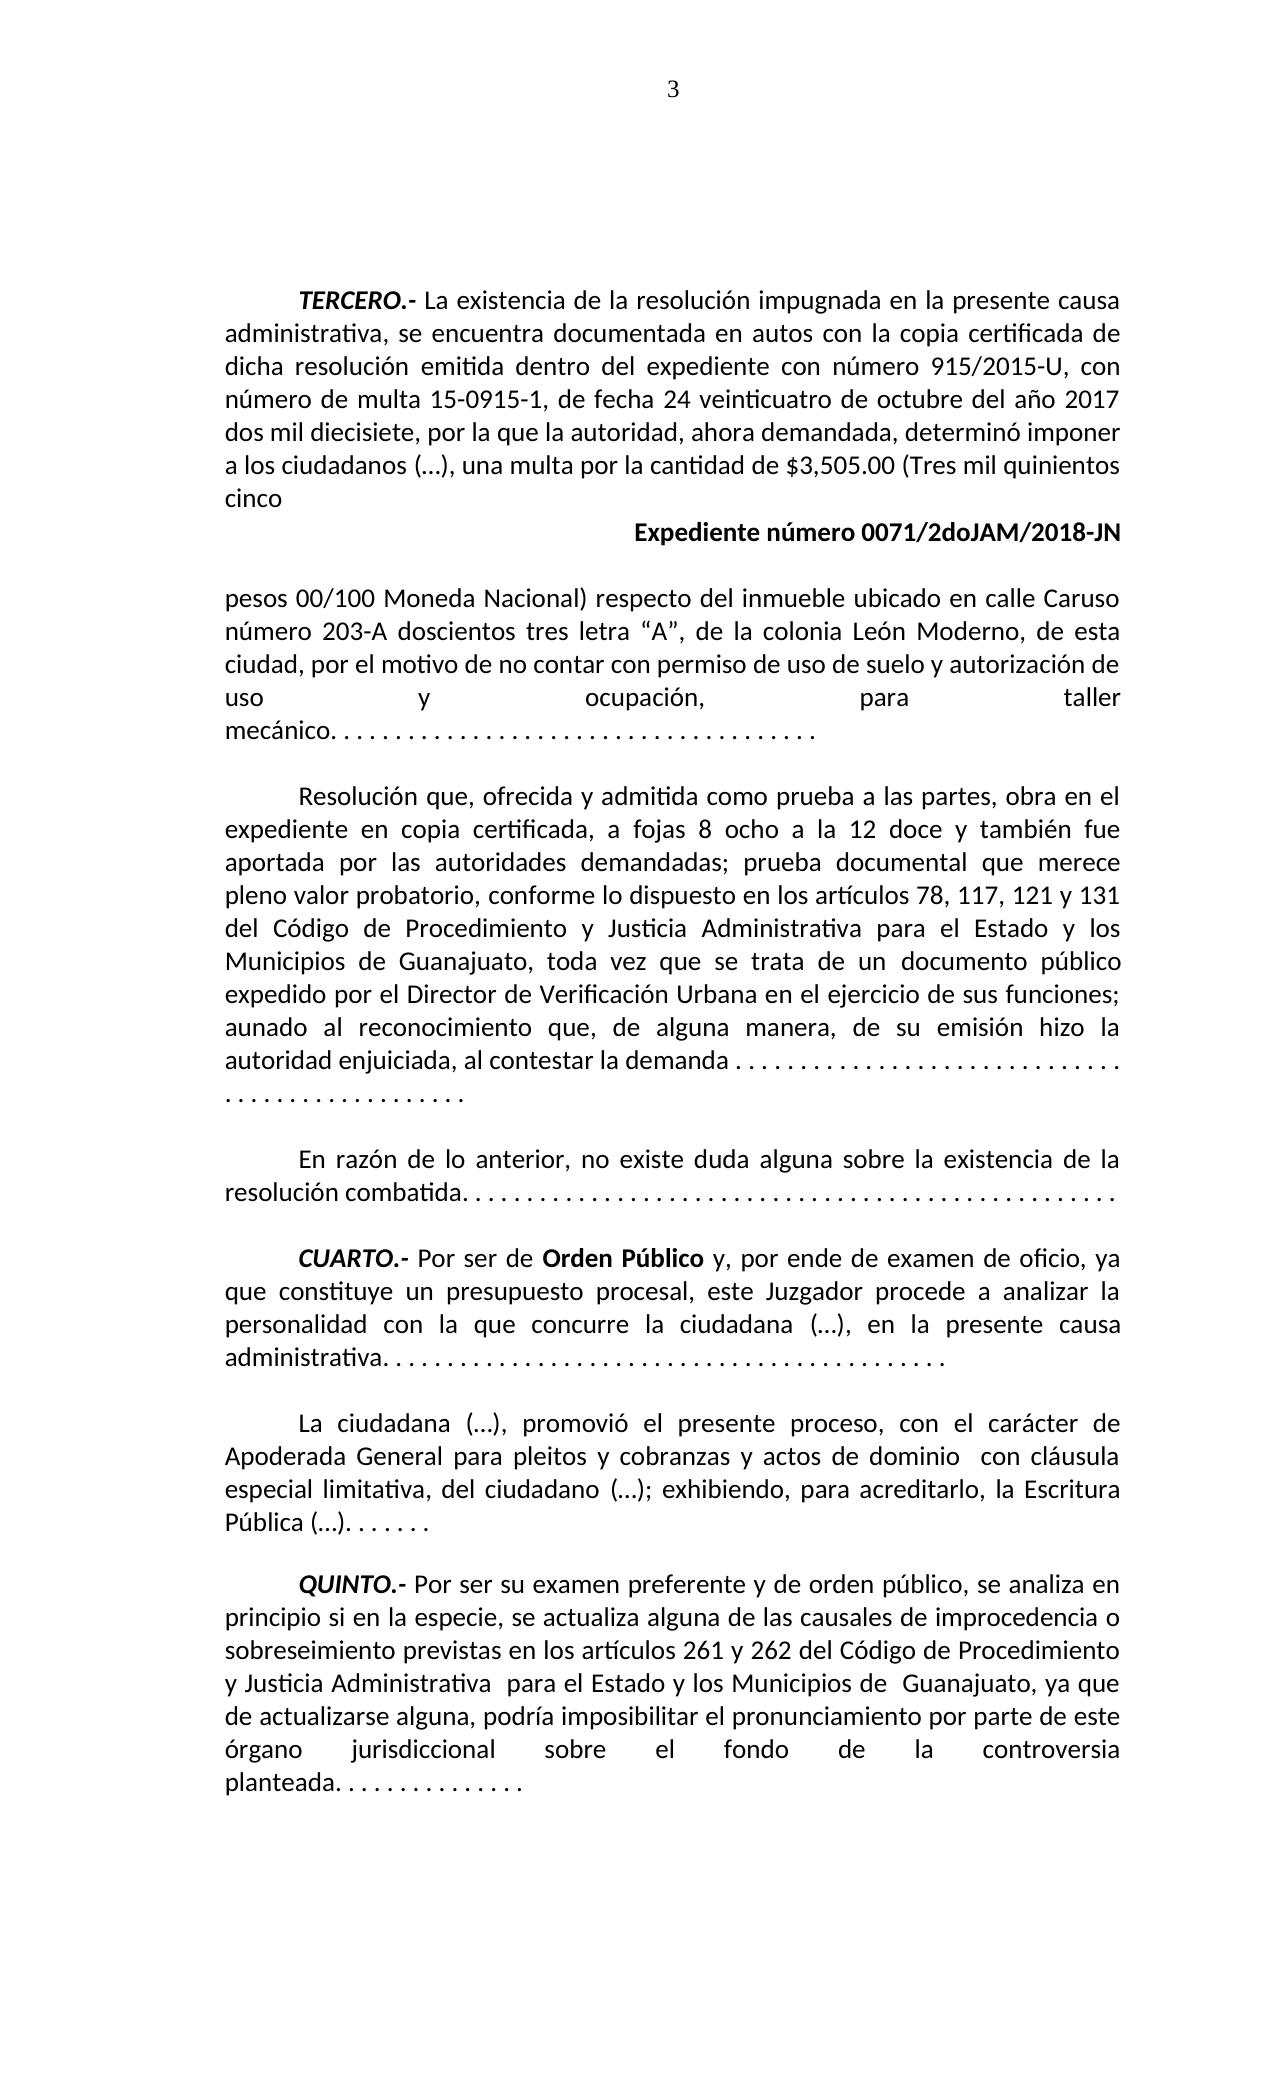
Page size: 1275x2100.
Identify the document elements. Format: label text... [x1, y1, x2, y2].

text pesos 00/100 Moneda Nacional) respecto del inmueble ubicado en calle Caruso número 203-A doscientos tres letra “A”, de la colonia León Moderno, de esta ciudad, por el motivo de no contar con permiso de uso de suelo y autorización de uso y ocupación, para taller mecánico. . . . . . . . . . . . . . . . . . . . . . . . . . . . . . . . . . . . . . [224, 581, 1121, 746]
text CUARTO.- Por ser de Orden Público y, por ende de examen de oficio, ya que constituye un presupuesto procesal, este Juzgador procede a analizar la personalidad con la que concurre la ciudadana (…), en la presente causa administrativa. . . . . . . . . . . . . . . . . . . . . . . . . . . . . . . . . . . . . . . . . . . . [224, 1241, 1121, 1373]
text TERCERO.- La existencia de la resolución impugnada en la presente causa administrativa, se encuentra documentada en autos con la copia certificada de dicha resolución emitida dentro del expediente con número 915/2015-U, con número de multa 15-0915-1, de fecha 24 veinticuatro de octubre del año 2017 dos mil diecisiete, por la que la autoridad, ahora demandada, determinó imponer a los ciudadanos (…), una multa por la cantidad de $3,505.00 (Tres mil quinientos cinco [224, 283, 1121, 515]
text Expediente número 0071/2doJAM/2018-JN [224, 515, 1121, 548]
text QUINTO.- Por ser su examen preferente y de orden público, se analiza en principio si en la especie, se actualiza alguna de las causales de improcedencia o sobreseimiento previstas en los artículos 261 y 262 del Código de Procedimiento y Justicia Administrativa para el Estado y los Municipios de Guanajuato, ya que de actualizarse alguna, podría imposibilitar el pronunciamiento por parte de este órgano jurisdiccional sobre el fondo de la controversia planteada. . . . . . . . . . . . . . . [224, 1567, 1121, 1798]
text Resolución que, ofrecida y admitida como prueba a las partes, obra en el expediente en copia certificada, a fojas 8 ocho a la 12 doce y también fue aportada por las autoridades demandadas; prueba documental que merece pleno valor probatorio, conforme lo dispuesto en los artículos 78, 117, 121 y 131 del Código de Procedimiento y Justicia Administrativa para el Estado y los Municipios de Guanajuato, toda vez que se trata de un documento público expedido por el Director de Verificación Urbana en el ejercicio de sus funciones; aunado al reconocimiento que, de alguna manera, de su emisión hizo la autoridad enjuiciada, al contestar la demanda . . . . . . . . . . . . . . . . . . . . . . . . . . . . . . . . . . . . . . . . . . . . . . . . . [224, 779, 1121, 1109]
text La ciudadana (…), promovió el presente proceso, con el carácter de Apoderada General para pleitos y cobranzas y actos de dominio con cláusula especial limitativa, del ciudadano (…); exhibiendo, para acreditarlo, la Escritura Pública (…). . . . . . . [224, 1406, 1121, 1538]
text En razón de lo anterior, no existe duda alguna sobre la existencia de la resolución combatida. . . . . . . . . . . . . . . . . . . . . . . . . . . . . . . . . . . . . . . . . . . . . . . . . . . [224, 1142, 1121, 1208]
